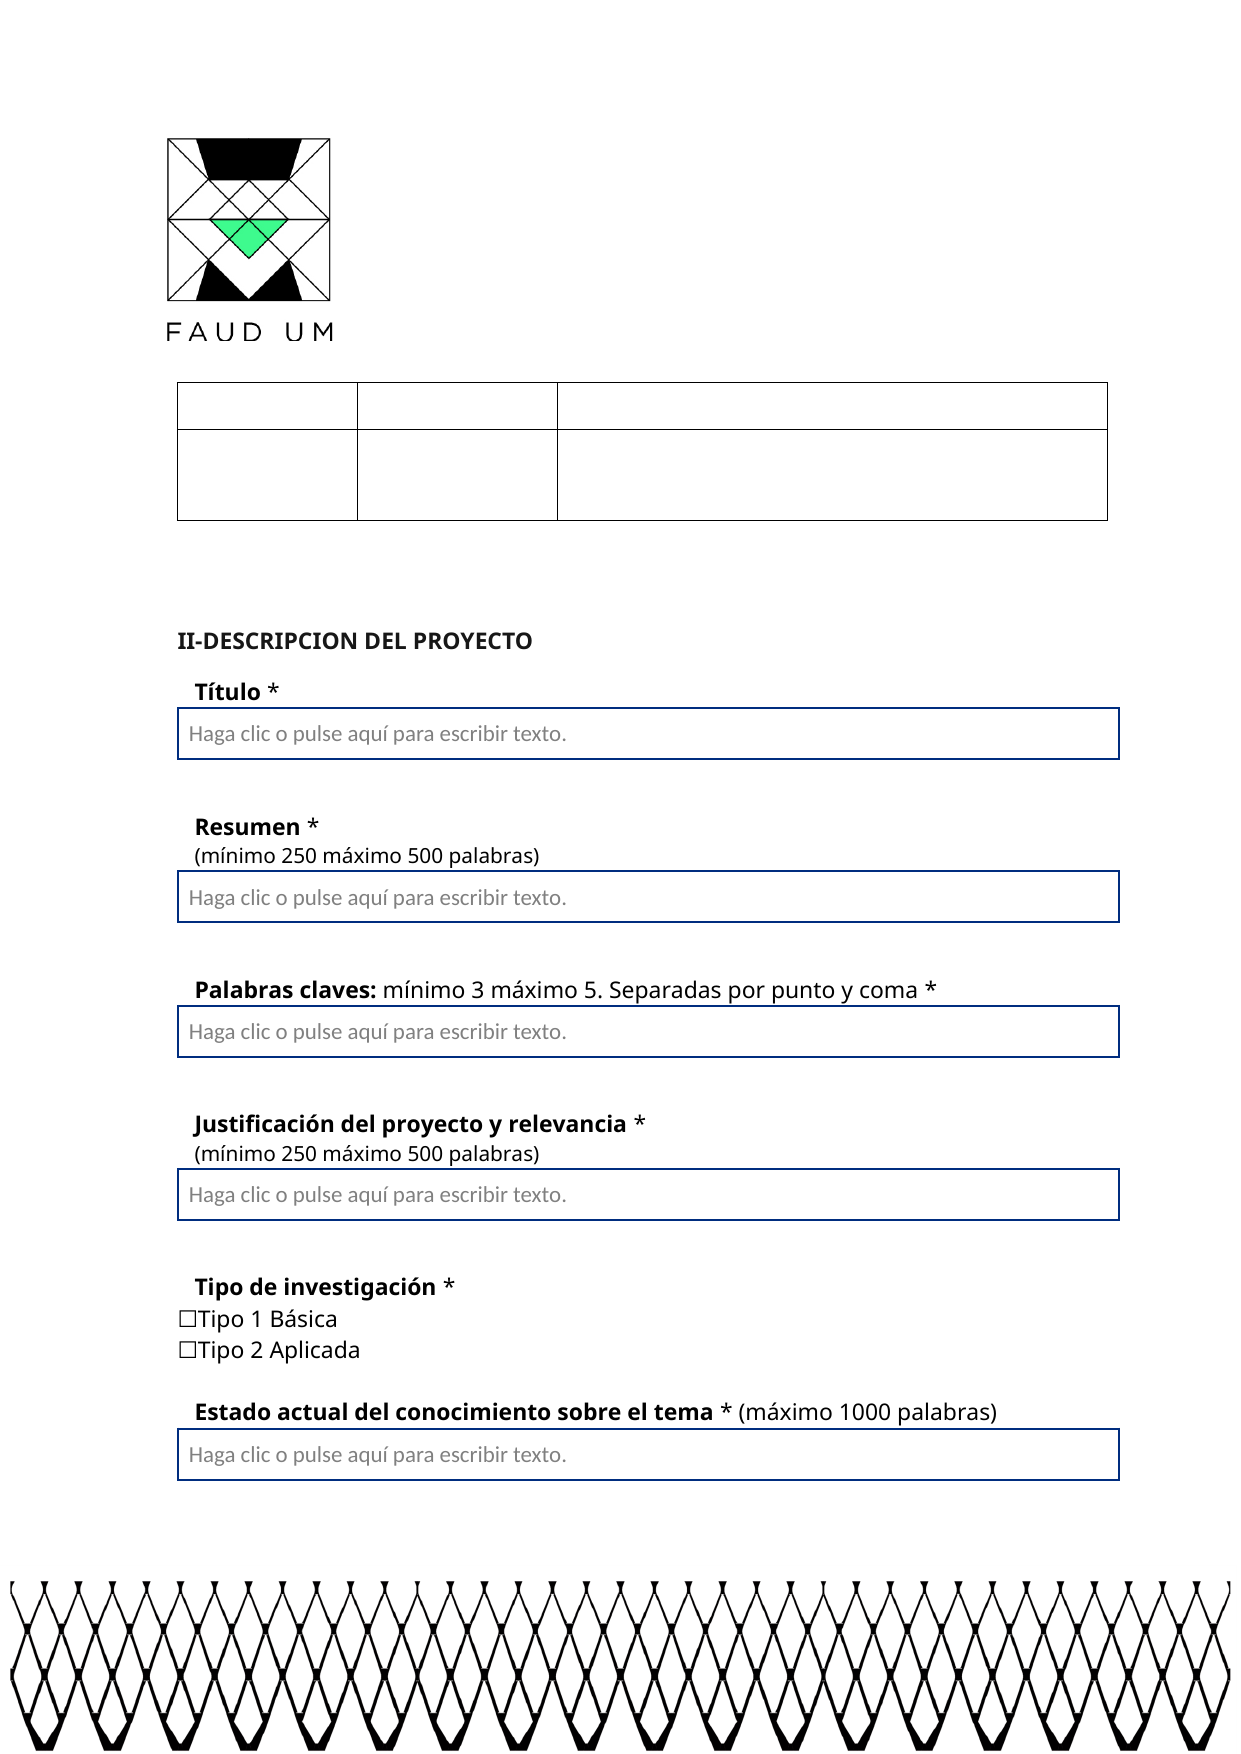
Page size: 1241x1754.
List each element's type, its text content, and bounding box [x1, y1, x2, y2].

table_header Haga clic o pulse aquí para escribir texto. [179, 872, 1118, 921]
subtitle Justificación del proyecto y relevancia * [194, 1108, 1063, 1139]
table_header Haga clic o pulse aquí para escribir texto. [179, 1430, 1118, 1478]
text II-DESCRIPCION DEL PROYECTO [177, 625, 1063, 657]
table_cell [178, 430, 357, 520]
subtitle Estado actual del conocimiento sobre el tema * (máximo 1000 palabras) [194, 1396, 1063, 1428]
subtitle Tipo de investigación * [194, 1271, 1063, 1303]
text ☐Tipo 2 Aplicada [177, 1334, 1063, 1365]
subtitle (mínimo 250 máximo 500 palabras) [194, 842, 1063, 870]
table_cell [558, 383, 1107, 428]
subtitle Resumen * [194, 810, 1063, 842]
table_cell [178, 383, 357, 428]
table_header Haga clic o pulse aquí para escribir texto. [179, 1007, 1118, 1056]
subtitle Palabras claves: mínimo 3 máximo 5. Separadas por punto y coma * [194, 973, 1063, 1005]
table_header Haga clic o pulse aquí para escribir texto. [179, 709, 1118, 758]
picture [163, 134, 333, 341]
text ☐Tipo 1 Básica [177, 1303, 1063, 1334]
table_cell [358, 430, 557, 520]
subtitle (mínimo 250 máximo 500 palabras) [194, 1139, 1063, 1168]
table_header Haga clic o pulse aquí para escribir texto. [179, 1170, 1118, 1219]
table_cell [558, 430, 1107, 520]
subtitle Título * [194, 676, 1063, 707]
table_cell [358, 383, 557, 428]
picture [0, 1565, 1237, 1754]
